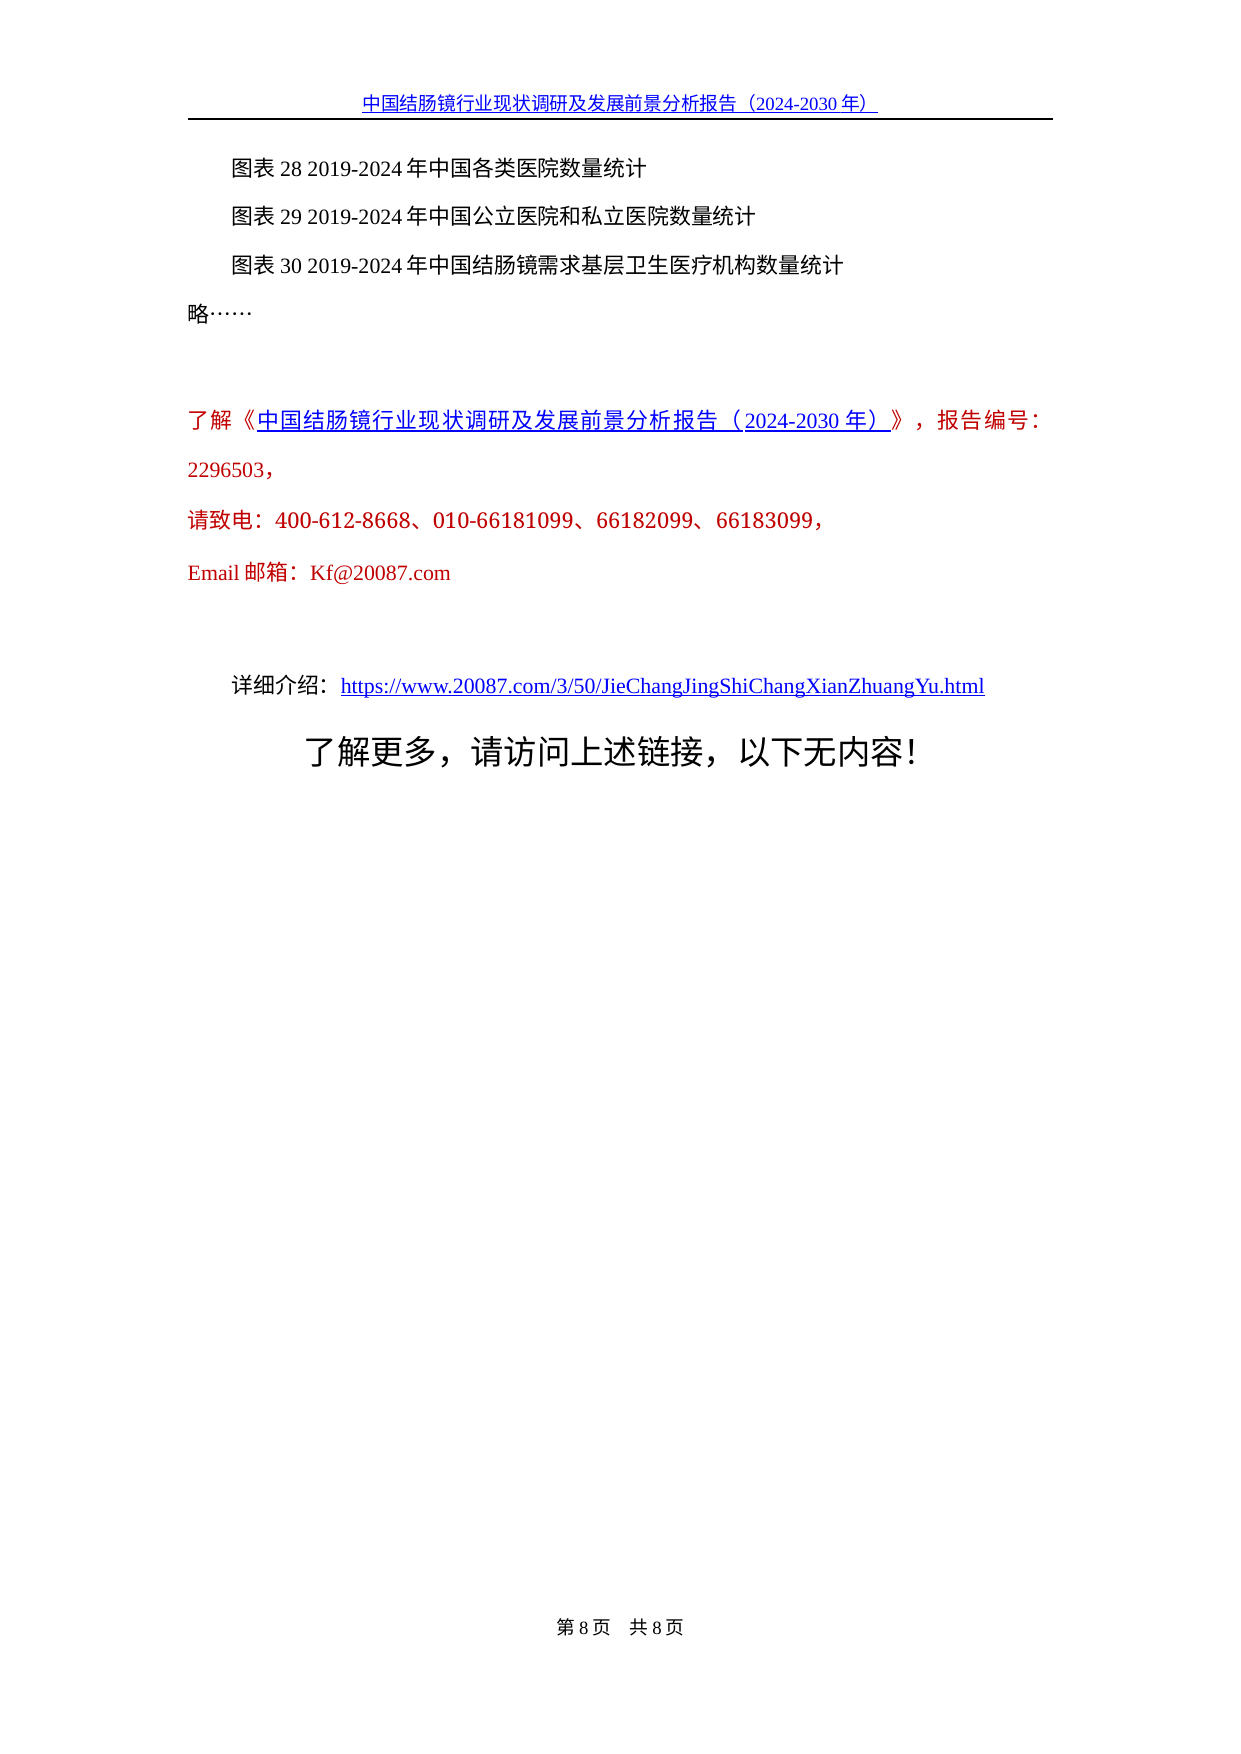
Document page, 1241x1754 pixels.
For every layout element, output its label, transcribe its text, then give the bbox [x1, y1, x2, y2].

text Email邮箱：Kf@20087.com [187, 555, 1053, 587]
text 详细介绍：https://www.20087.com/3/50/JieChangJingShiChangXianZhuangYu.html [187, 668, 1053, 700]
text 请致电：400-612-8668、010-66181099、66182099、66183099， [187, 503, 1053, 536]
text 了解《中国结肠镜行业现状调研及发展前景分析报告（2024-2030年）》，报告编号：2296503， [187, 403, 1053, 484]
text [187, 150, 1053, 329]
title 了解更多，请访问上述链接，以下无内容！ [187, 718, 1053, 783]
